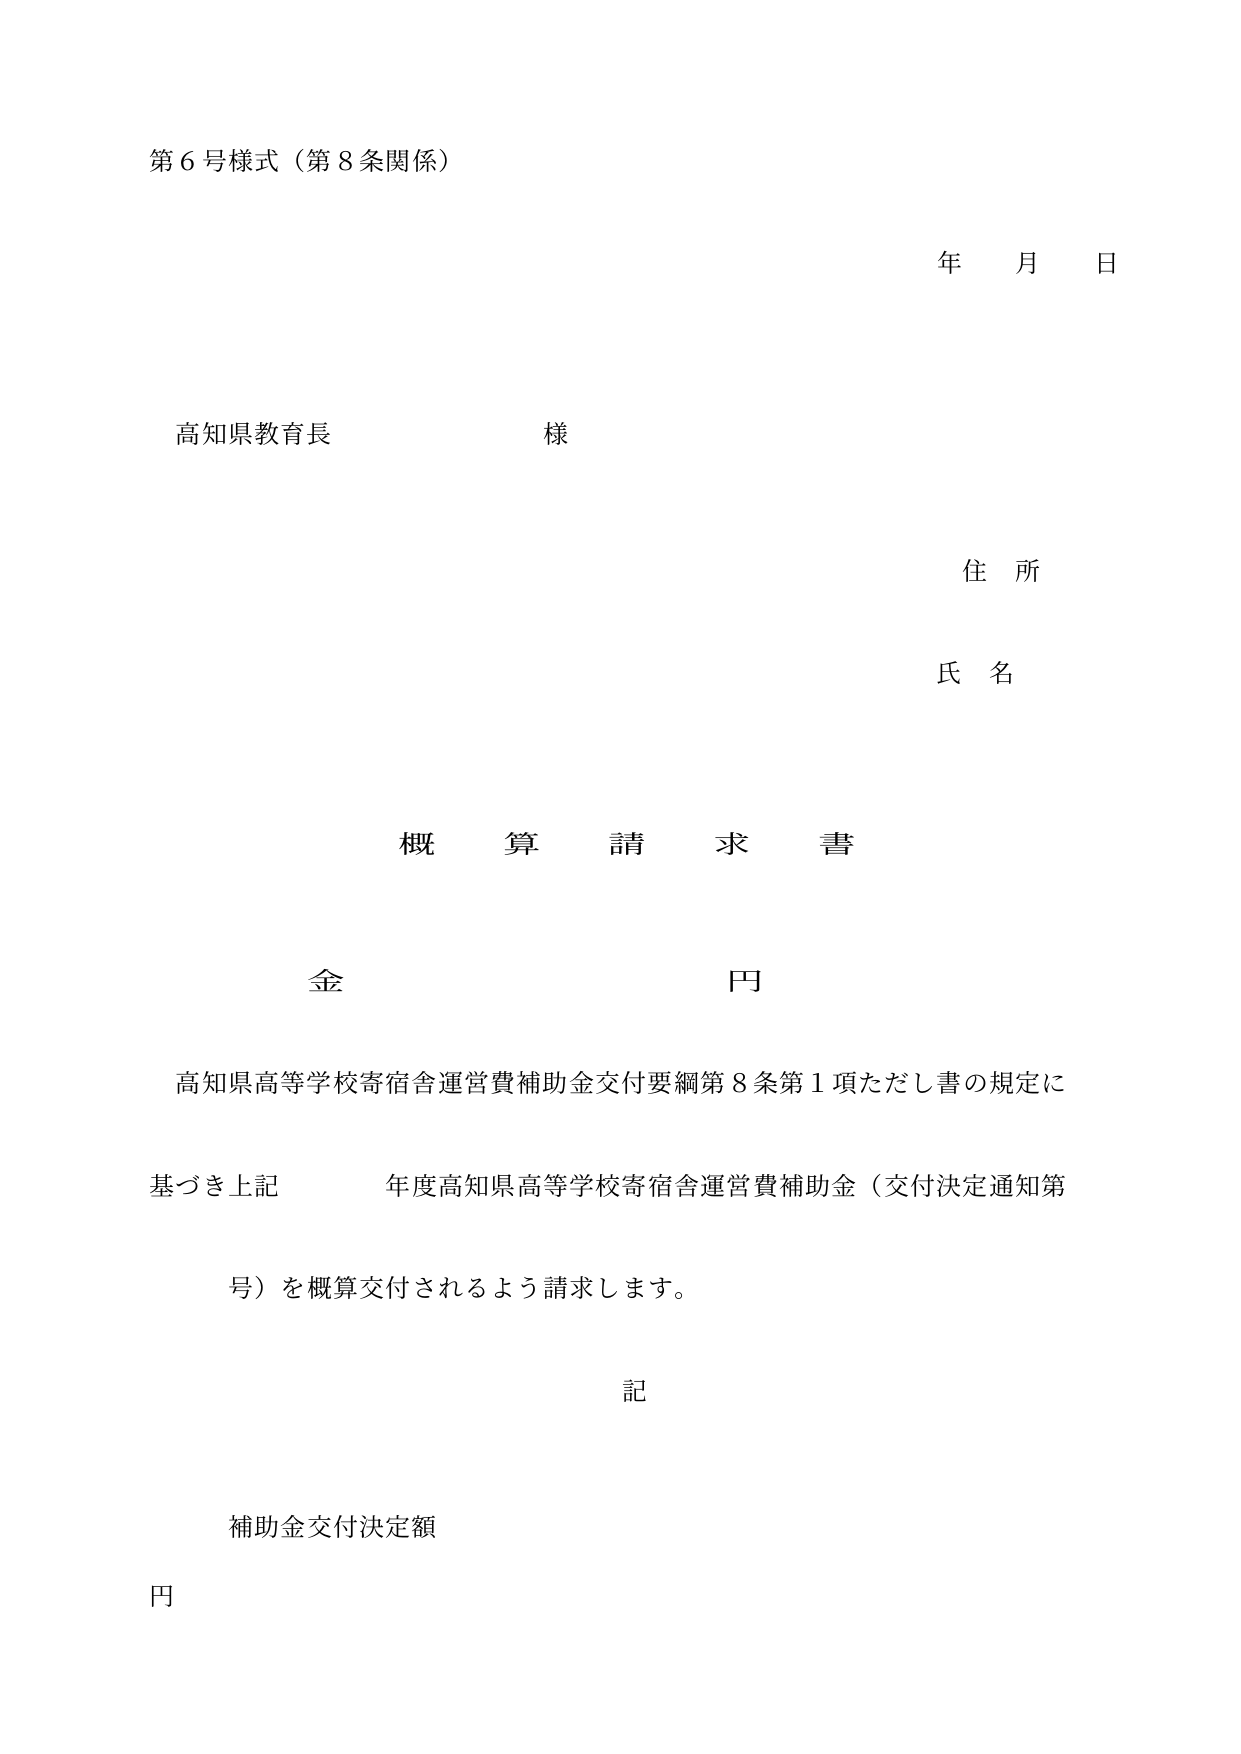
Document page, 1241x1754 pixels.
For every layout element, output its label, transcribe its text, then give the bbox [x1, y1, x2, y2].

text 高知県高等学校寄宿舎運営費補助金交付要綱第８条第１項ただし書の規定に [149, 1048, 1121, 1116]
text 補助金交付決定額 円 [149, 1492, 1121, 1629]
text 高知県教育長 様 [149, 399, 1121, 467]
text 概 算 請 求 書 [149, 809, 1121, 877]
text 第６号様式（第８条関係） [149, 125, 1121, 194]
text 氏 名 [149, 638, 1121, 706]
text 金 円 [149, 945, 1121, 1014]
text 記 [149, 1355, 1121, 1424]
text 基づき上記 年度高知県高等学校寄宿舎運営費補助金（交付決定通知第 [149, 1150, 1121, 1219]
text 住 所 [149, 535, 1121, 604]
text 年 月 日 [149, 228, 1121, 296]
text 号）を概算交付されるよう請求します。 [149, 1253, 1121, 1321]
